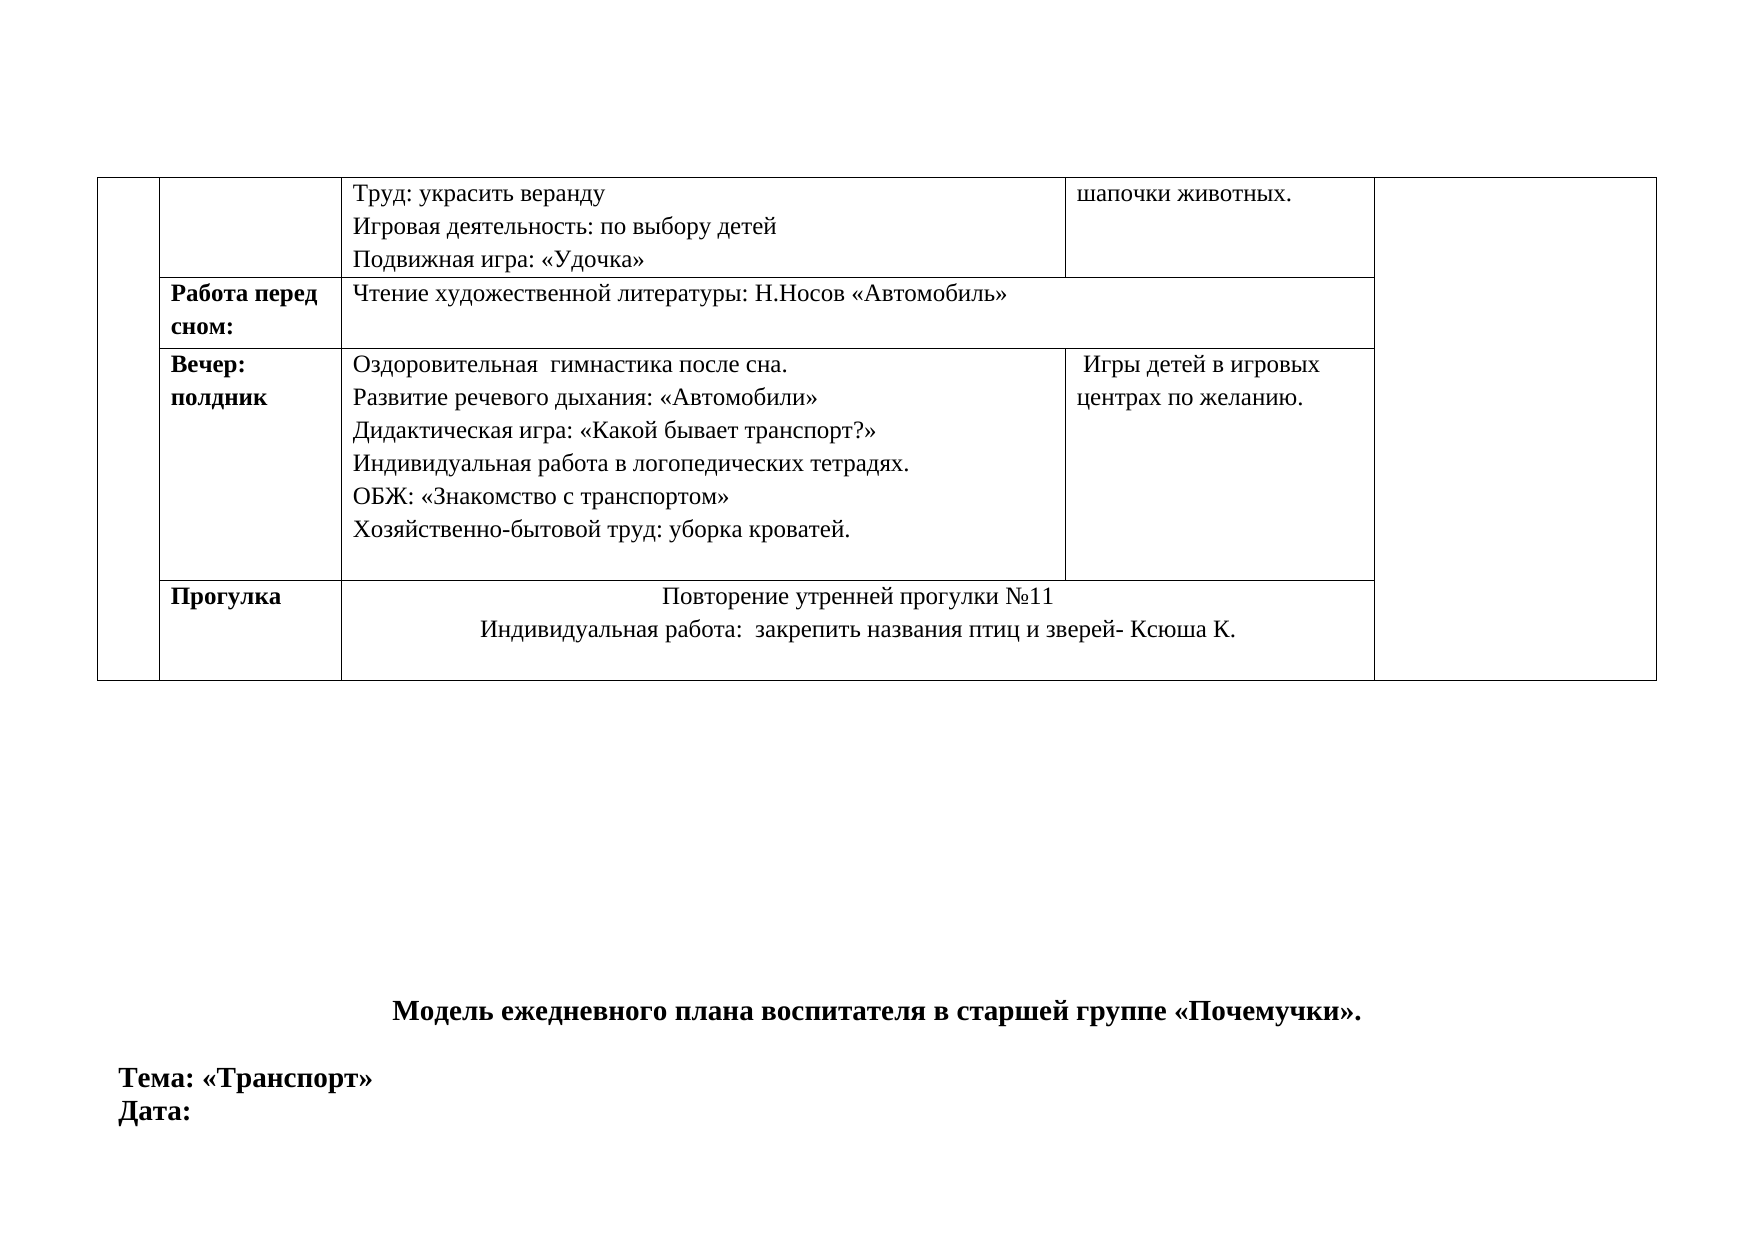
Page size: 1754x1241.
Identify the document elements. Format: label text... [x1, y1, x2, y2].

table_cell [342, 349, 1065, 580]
text Тема: «Транспорт» [118, 1060, 1636, 1093]
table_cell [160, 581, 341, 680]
text Дата: [118, 1093, 1636, 1127]
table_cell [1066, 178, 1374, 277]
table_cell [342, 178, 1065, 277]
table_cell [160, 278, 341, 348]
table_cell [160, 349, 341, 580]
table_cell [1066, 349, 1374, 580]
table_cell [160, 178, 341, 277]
text Модель ежедневного плана воспитателя в старшей группе «Почемучки». [118, 993, 1636, 1026]
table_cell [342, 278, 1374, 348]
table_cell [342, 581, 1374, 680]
